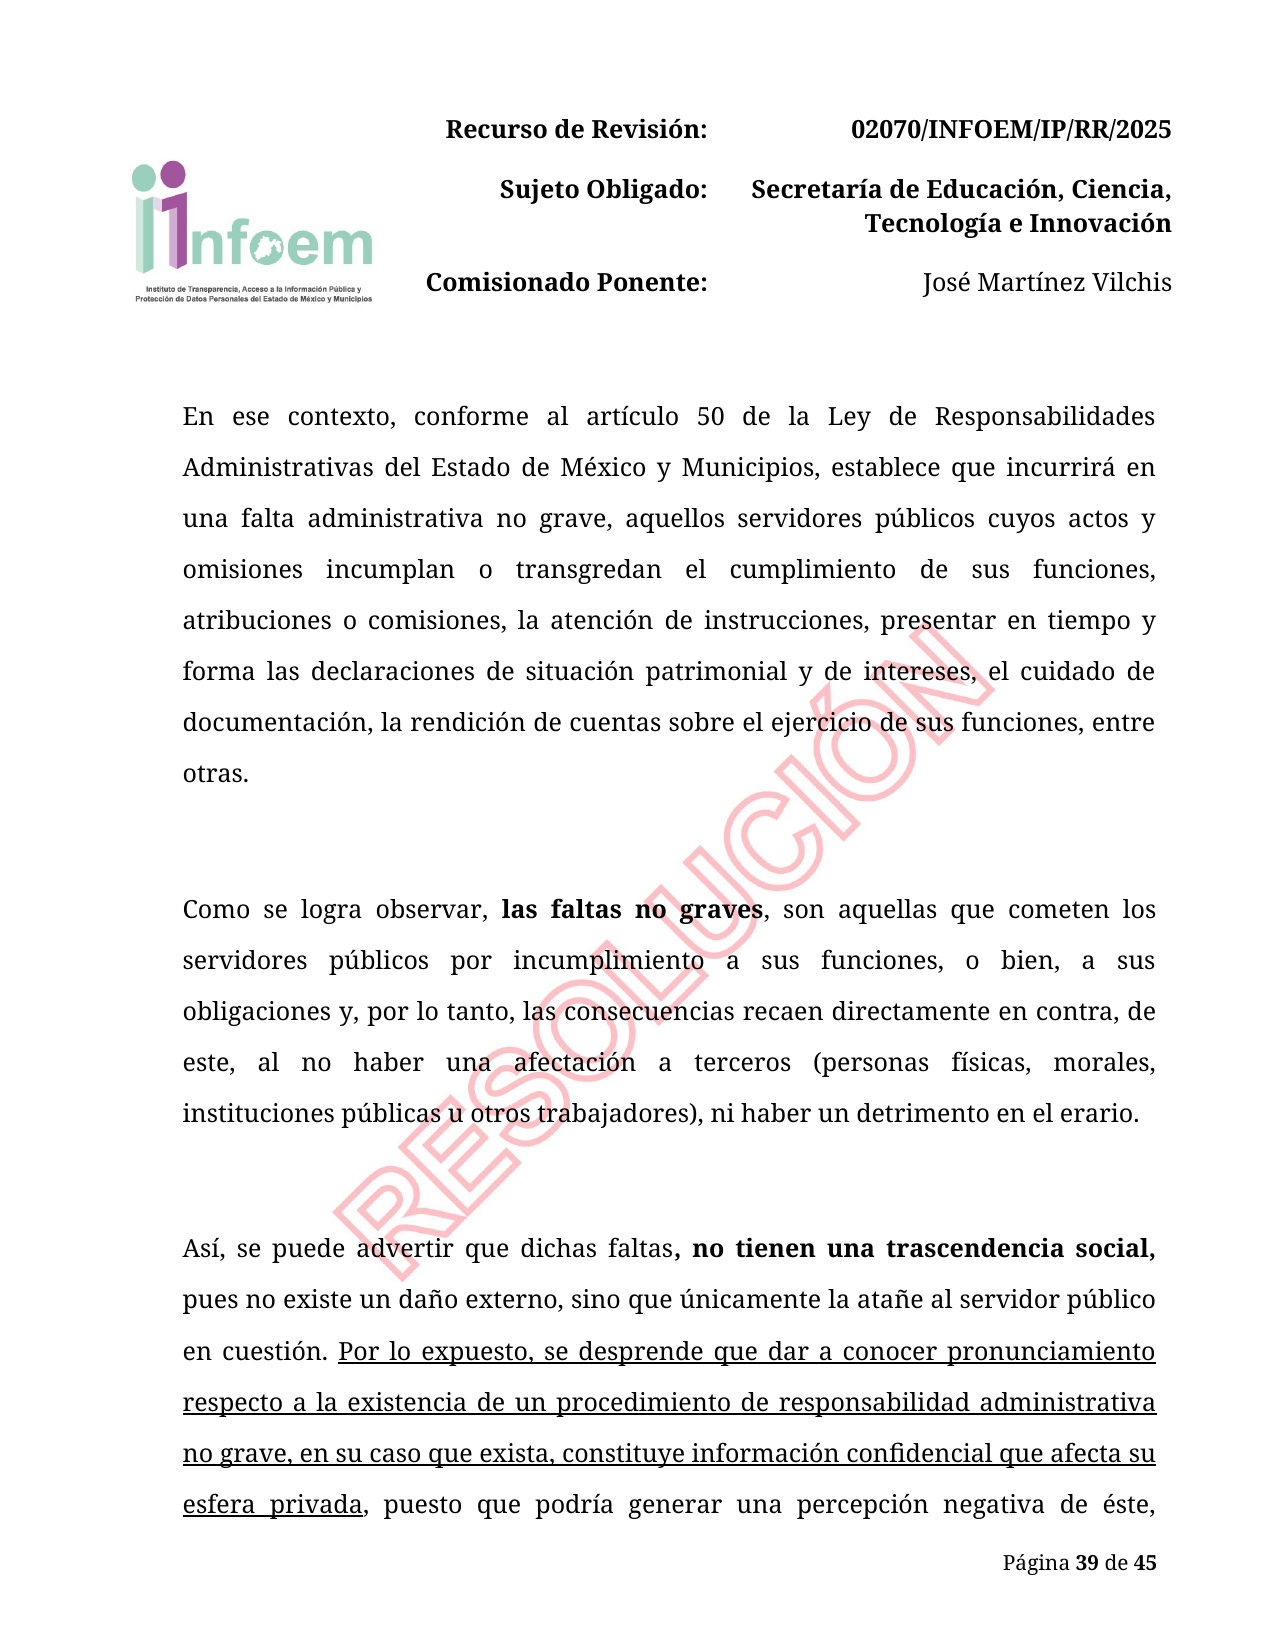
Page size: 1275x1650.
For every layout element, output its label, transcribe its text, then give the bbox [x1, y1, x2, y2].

text En ese contexto, conforme al artículo 50 de la Ley de Responsabilidades Administrativas del Estado de México y Municipios, establece que incurrirá en una falta administrativa no grave, aquellos servidores públicos cuyos actos y omisiones incumplan o transgredan el cumplimiento de sus funciones, atribuciones o comisiones, la atención de instrucciones, presentar en tiempo y forma las declaraciones de situación patrimonial y de intereses, el cuidado de documentación, la rendición de cuentas sobre el ejercicio de sus funciones, entre otras. [182, 399, 1157, 790]
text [182, 1414, 1157, 1520]
text Como se logra observar, las faltas no graves, son aquellas que cometen los servidores públicos por incumplimiento a sus funciones, o bien, a sus obligaciones y, por lo tanto, las consecuencias recaen directamente en contra, de este, al no haber una afectación a terceros (personas físicas, morales, instituciones públicas u otros trabajadores), ni haber un detrimento en el erario. [182, 891, 1157, 1130]
picture [12, 100, 1275, 1650]
